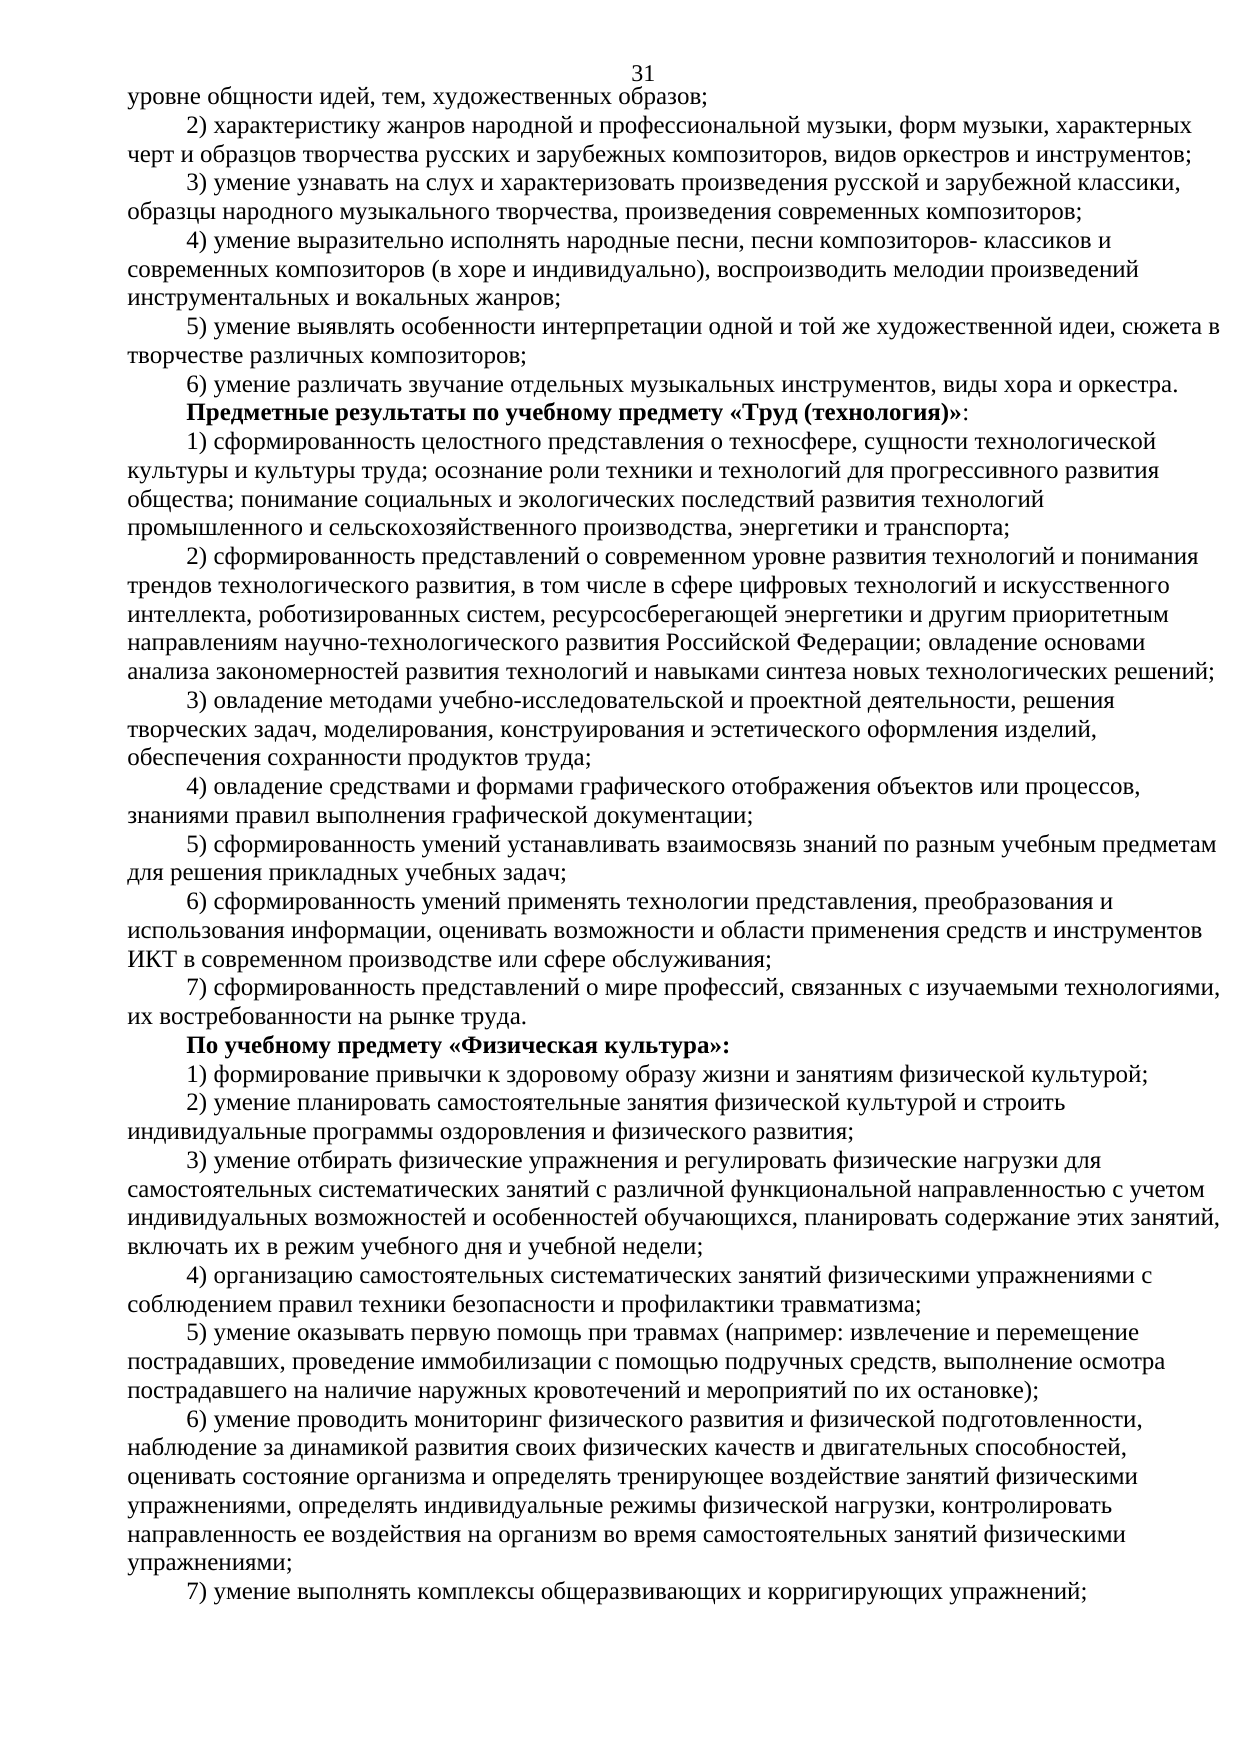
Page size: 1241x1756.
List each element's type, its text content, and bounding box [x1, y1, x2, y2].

text 6) умение различать звучание отдельных музыкальных инструментов, виды хора и оркестра. [127, 369, 1221, 397]
text 5) умение оказывать первую помощь при травмах (например: извлечение и перемещение пострадавших, проведение иммобилизации с помощью подручных средств, выполнение осмотра пострадавшего на наличие наружных кровотечений и мероприятий по их остановке); [127, 1317, 1221, 1404]
text 4) организацию самостоятельных систематических занятий физическими упражнениями с соблюдением правил техники безопасности и профилактики травматизма; [127, 1260, 1221, 1317]
text 6) сформированность умений применять технологии представления, преобразования и использования информации, оценивать возможности и области применения средств и инструментов ИКТ в современном производстве или сфере обслуживания; [127, 886, 1221, 972]
text 6) умение проводить мониторинг физического развития и физической подготовленности, наблюдение за динамикой развития своих физических качеств и двигательных способностей, оценивать состояние организма и определять тренирующее воздействие занятий физическими упражнениями, определять индивидуальные режимы физической нагрузки, контролировать направленность ее воздействия на организм во время самостоятельных занятий физическими упражнениями; [127, 1404, 1221, 1576]
text 4) овладение средствами и формами графического отображения объектов или процессов, знаниями правил выполнения графической документации; [127, 771, 1221, 829]
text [127, 81, 1221, 110]
text 4) умение выразительно исполнять народные песни, песни композиторов- классиков и современных композиторов (в хоре и индивидуально), воспроизводить мелодии произведений инструментальных и вокальных жанров; [127, 225, 1221, 311]
text 2) характеристику жанров народной и профессиональной музыки, форм музыки, характерных черт и образцов творчества русских и зарубежных композиторов, видов оркестров и инструментов; [127, 110, 1221, 167]
text 7) умение выполнять комплексы общеразвивающих и корригирующих упражнений; [127, 1576, 1221, 1605]
text По учебному предмету «Физическая культура»: [127, 1030, 1221, 1059]
text 1) формирование привычки к здоровому образу жизни и занятиям физической культурой; [127, 1059, 1221, 1087]
text 7) сформированность представлений о мире профессий, связанных с изучаемыми технологиями, их востребованности на рынке труда. [127, 972, 1221, 1030]
text Предметные результаты по учебному предмету «Труд (технология)»: [127, 397, 1221, 426]
text 3) овладение методами учебно-исследовательской и проектной деятельности, решения творческих задач, моделирования, конструирования и эстетического оформления изделий, обеспечения сохранности продуктов труда; [127, 685, 1221, 771]
text 2) сформированность представлений о современном уровне развития технологий и понимания трендов технологического развития, в том числе в сфере цифровых технологий и искусственного интеллекта, роботизированных систем, ресурсосберегающей энергетики и другим приоритетным направлениям научно-технологического развития Российской Федерации; овладение основами анализа закономерностей развития технологий и навыками синтеза новых технологических решений; [127, 541, 1221, 685]
text 1) сформированность целостного представления о техносфере, сущности технологической культуры и культуры труда; осознание роли техники и технологий для прогрессивного развития общества; понимание социальных и экологических последствий развития технологий промышленного и сельскохозяйственного производства, энергетики и транспорта; [127, 426, 1221, 541]
text 2) умение планировать самостоятельные занятия физической культурой и строить индивидуальные программы оздоровления и физического развития; [127, 1087, 1221, 1145]
text 5) умение выявлять особенности интерпретации одной и той же художественной идеи, сюжета в творчестве различных композиторов; [127, 311, 1221, 369]
text 5) сформированность умений устанавливать взаимосвязь знаний по разным учебным предметам для решения прикладных учебных задач; [127, 829, 1221, 886]
text 3) умение узнавать на слух и характеризовать произведения русской и зарубежной классики, образцы народного музыкального творчества, произведения современных композиторов; [127, 167, 1221, 225]
text 3) умение отбирать физические упражнения и регулировать физические нагрузки для самостоятельных систематических занятий с различной функциональной направленностью с учетом индивидуальных возможностей и особенностей обучающихся, планировать содержание этих занятий, включать их в режим учебного дня и учебной недели; [127, 1145, 1221, 1260]
